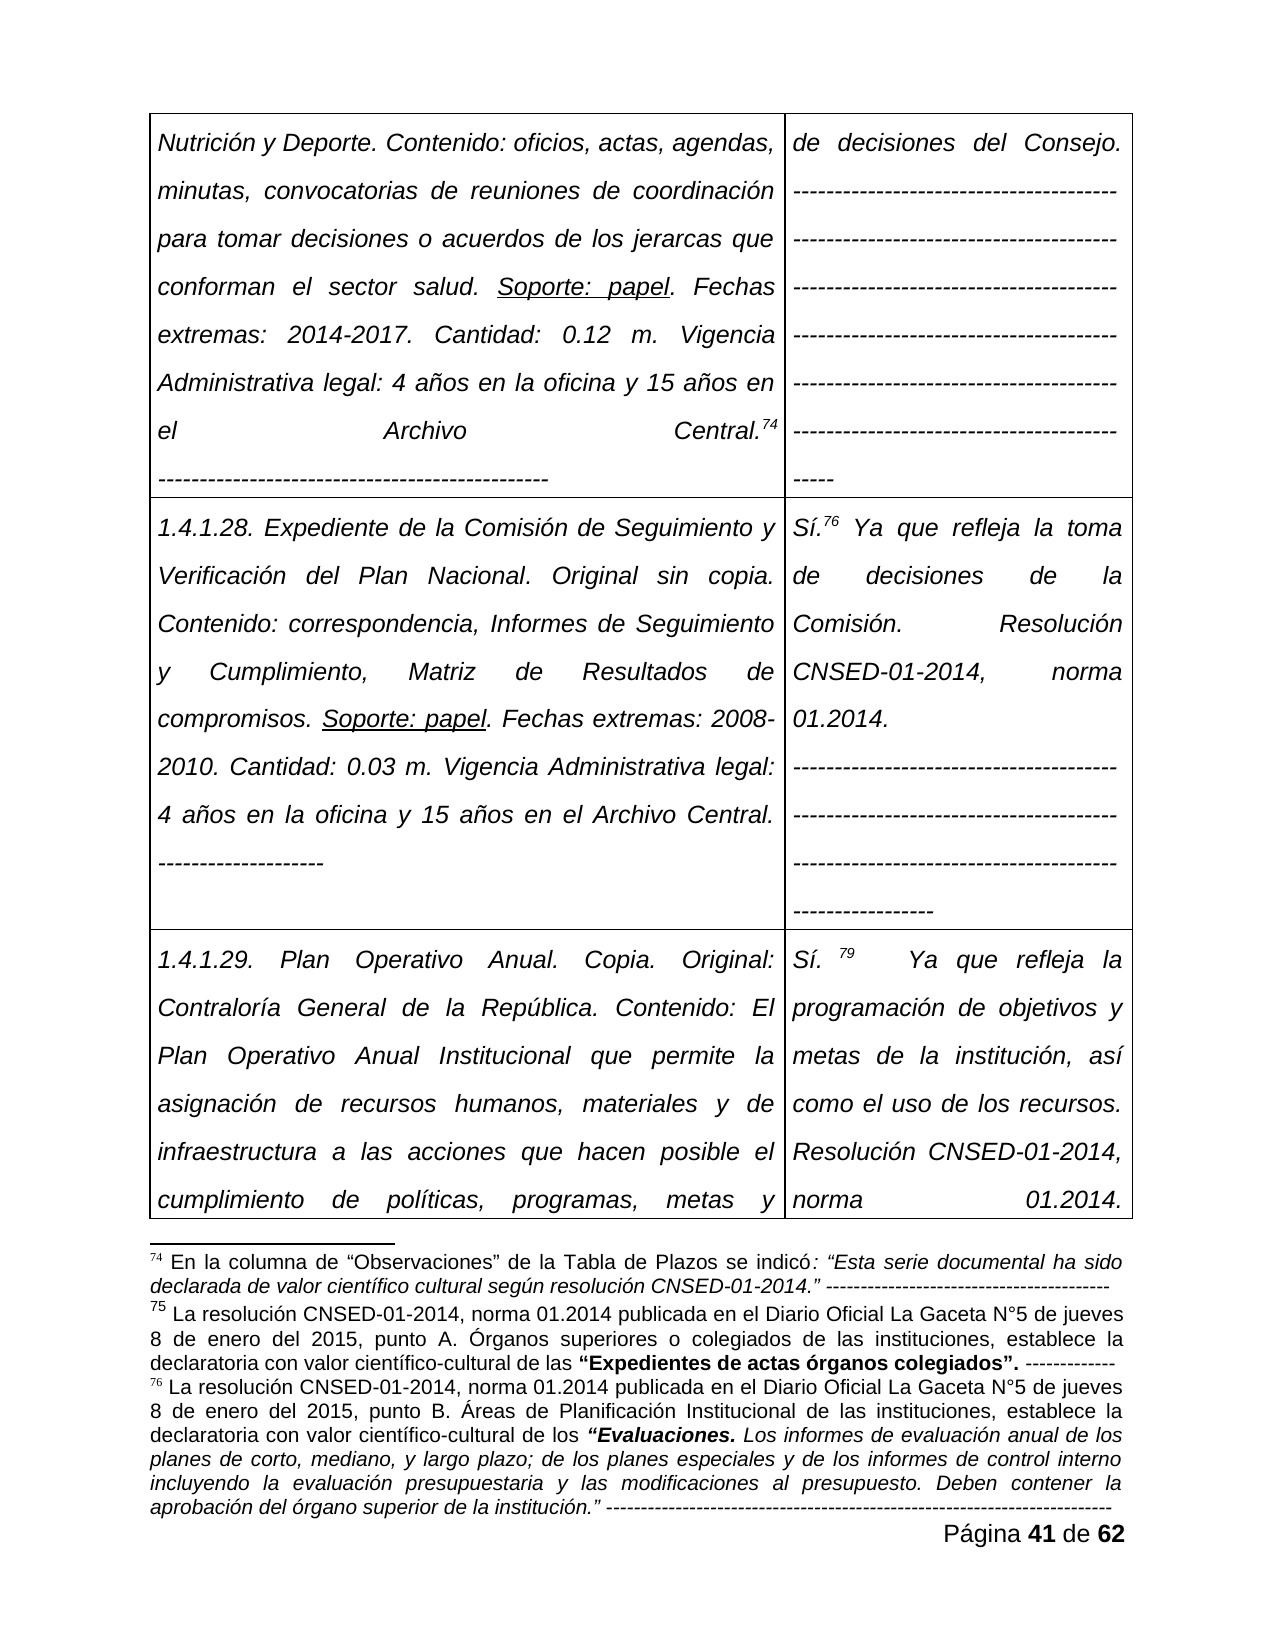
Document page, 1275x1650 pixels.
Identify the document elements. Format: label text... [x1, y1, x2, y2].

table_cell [786, 930, 1132, 1218]
table_cell 1.4.1.24. Expediente de Consejo Sectorial de Salud, Nutrición y Deporte. Contenido: oficios, actas, agendas, minutas, convocatorias de reuniones de coordinación para tomar decisiones o acuerdos de los jerarcas que conforman el sector salud. Soporte: papel. Fechas extremas: 2014-2017. Cantidad: 0.12 m. Vigencia Administrativa legal: 4 años en la oficina y 15 años en el Archivo Central. ----------------------------------------------- [151, 114, 784, 497]
table_cell Sí. Ya que refleja la toma de decisiones de la Comisión. Resolución CNSED-01-2014, norma 01.2014. -------------------------------------------------------------------------------------------------------------------------------------- [786, 498, 1132, 929]
table_cell Sí. Ya que refleja la toma de decisiones del Consejo. ----------------------------------------------------------------------------------------------------------------------------------------------------------------------------------------------------------------------------------------------- [786, 114, 1132, 497]
table_cell 1.4.1.28. Expediente de la Comisión de Seguimiento y Verificación del Plan Nacional. Original sin copia. Contenido: correspondencia, Informes de Seguimiento y Cumplimiento, Matriz de Resultados de compromisos. Soporte: papel. Fechas extremas: 2008-2010. Cantidad: 0.03 m. Vigencia Administrativa legal: 4 años en la oficina y 15 años en el Archivo Central. -------------------- [151, 498, 784, 929]
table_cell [151, 930, 784, 1218]
